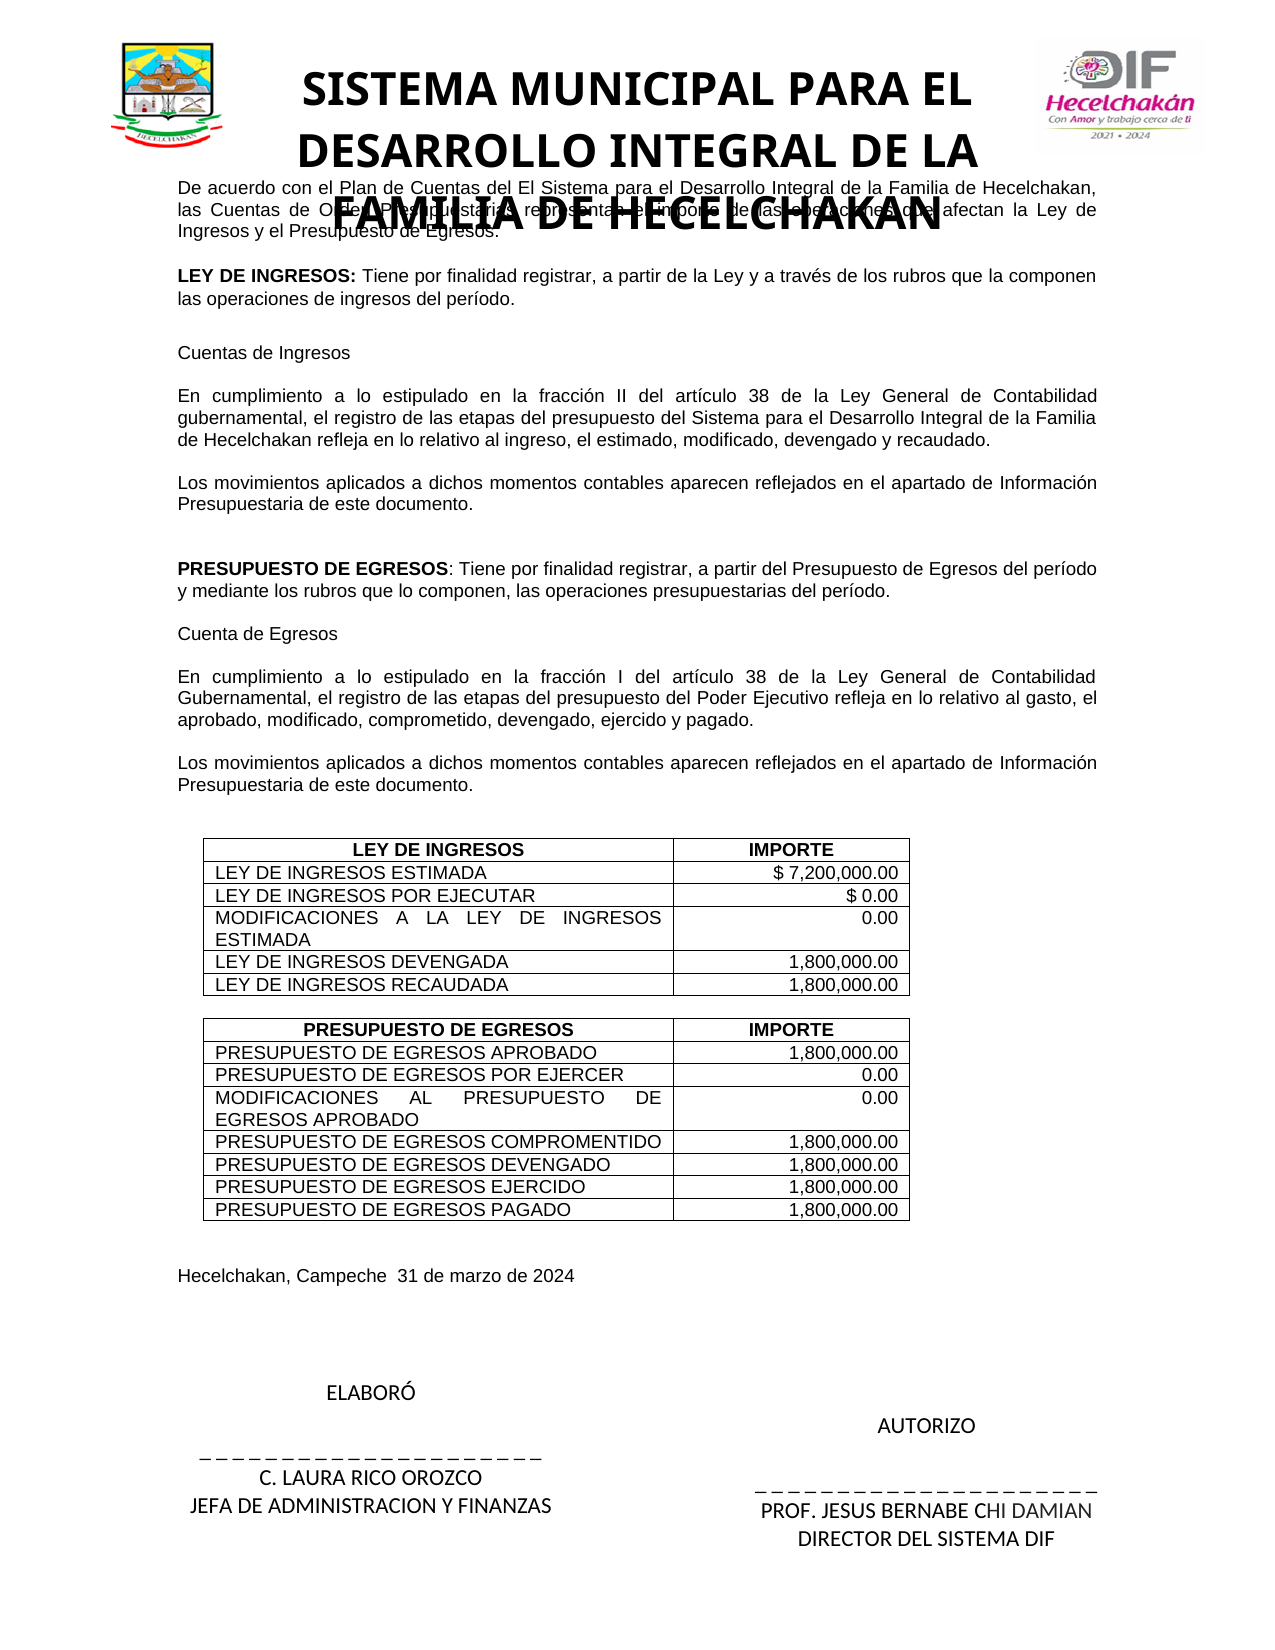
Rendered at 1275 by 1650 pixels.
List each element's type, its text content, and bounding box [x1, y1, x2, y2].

text Cuentas de Ingresos [177, 342, 1098, 364]
table_cell 1,800,000.00 [674, 1042, 909, 1063]
table_cell LEY DE INGRESOS RECAUDADA [204, 974, 673, 995]
text En cumplimiento a lo estipulado en la fracción II del artículo 38 de la Ley General de Contabilidad gubernamental, el registro de las etapas del presupuesto del Sistema para el Desarrollo Integral de la Familia de Hecelchakan refleja en lo relativo al ingreso, el estimado, modificado, devengado y recaudado. [177, 385, 1098, 450]
text Los movimientos aplicados a dichos momentos contables aparecen reflejados en el apartado de Información Presupuestaria de este documento. [177, 472, 1098, 515]
table_cell 1,800,000.00 [674, 1131, 909, 1152]
text Cuenta de Egresos [177, 622, 1098, 644]
table_cell 1,800,000.00 [674, 1199, 909, 1220]
table_cell 1,800,000.00 [674, 974, 909, 995]
text Hecelchakan, Campeche 31 de marzo de 2024 [177, 1264, 1098, 1286]
text PRESUPUESTO DE EGRESOS: Tiene por finalidad registrar, a partir del Presupuesto de Egresos del período y mediante los rubros que lo componen, las operaciones presupuestarias del período. [177, 558, 1098, 601]
table_header LEY DE INGRESOS [204, 839, 673, 861]
table_cell MODIFICACIONES AL PRESUPUESTO DE EGRESOS APROBADO [204, 1087, 673, 1130]
picture [1034, 36, 1205, 155]
table_cell LEY DE INGRESOS POR EJECUTAR [204, 884, 673, 906]
table_cell 1,800,000.00 [674, 951, 909, 973]
table_cell PRESUPUESTO DE EGRESOS PAGADO [204, 1199, 673, 1220]
table_cell PRESUPUESTO DE EGRESOS POR EJERCER [204, 1064, 673, 1086]
table_cell LEY DE INGRESOS ESTIMADA [204, 862, 673, 883]
table_cell 1,800,000.00 [674, 1154, 909, 1175]
table_cell PRESUPUESTO DE EGRESOS DEVENGADO [204, 1154, 673, 1175]
table_cell $ 7,200,000.00 [674, 862, 909, 883]
table_header IMPORTE [674, 1019, 909, 1041]
table_cell PRESUPUESTO DE EGRESOS COMPROMENTIDO [204, 1131, 673, 1152]
table_header IMPORTE [674, 839, 909, 861]
table_cell LEY DE INGRESOS DEVENGADA [204, 951, 673, 973]
text En cumplimiento a lo estipulado en la fracción I del artículo 38 de la Ley General de Contabilidad Gubernamental, el registro de las etapas del presupuesto del Poder Ejecutivo refleja en lo relativo al gasto, el aprobado, modificado, comprometido, devengado, ejercido y pagado. [177, 666, 1098, 730]
table_cell 0.00 [674, 907, 909, 950]
picture [109, 40, 222, 146]
text Los movimientos aplicados a dichos momentos contables aparecen reflejados en el apartado de Información Presupuestaria de este documento. [177, 752, 1098, 795]
table_cell PRESUPUESTO DE EGRESOS APROBADO [204, 1042, 673, 1063]
text De acuerdo con el Plan de Cuentas del El Sistema para el Desarrollo Integral de la Familia de Hecelchakan, las Cuentas de Orden Presupuestarias representan el importe de las operaciones que afectan la Ley de Ingresos y el Presupuesto de Egresos. [177, 177, 1098, 242]
table_cell $ 0.00 [674, 884, 909, 906]
table_cell MODIFICACIONES A LA LEY DE INGRESOS ESTIMADA [204, 907, 673, 950]
table_cell 0.00 [674, 1064, 909, 1086]
table_cell 1,800,000.00 [674, 1176, 909, 1198]
table_header PRESUPUESTO DE EGRESOS [204, 1019, 673, 1041]
text LEY DE INGRESOS: Tiene por finalidad registrar, a partir de la Ley y a través de los rubros que la componen las operaciones de ingresos del período. [177, 263, 1098, 310]
table_cell PRESUPUESTO DE EGRESOS EJERCIDO [204, 1176, 673, 1198]
table_cell 0.00 [674, 1087, 909, 1130]
